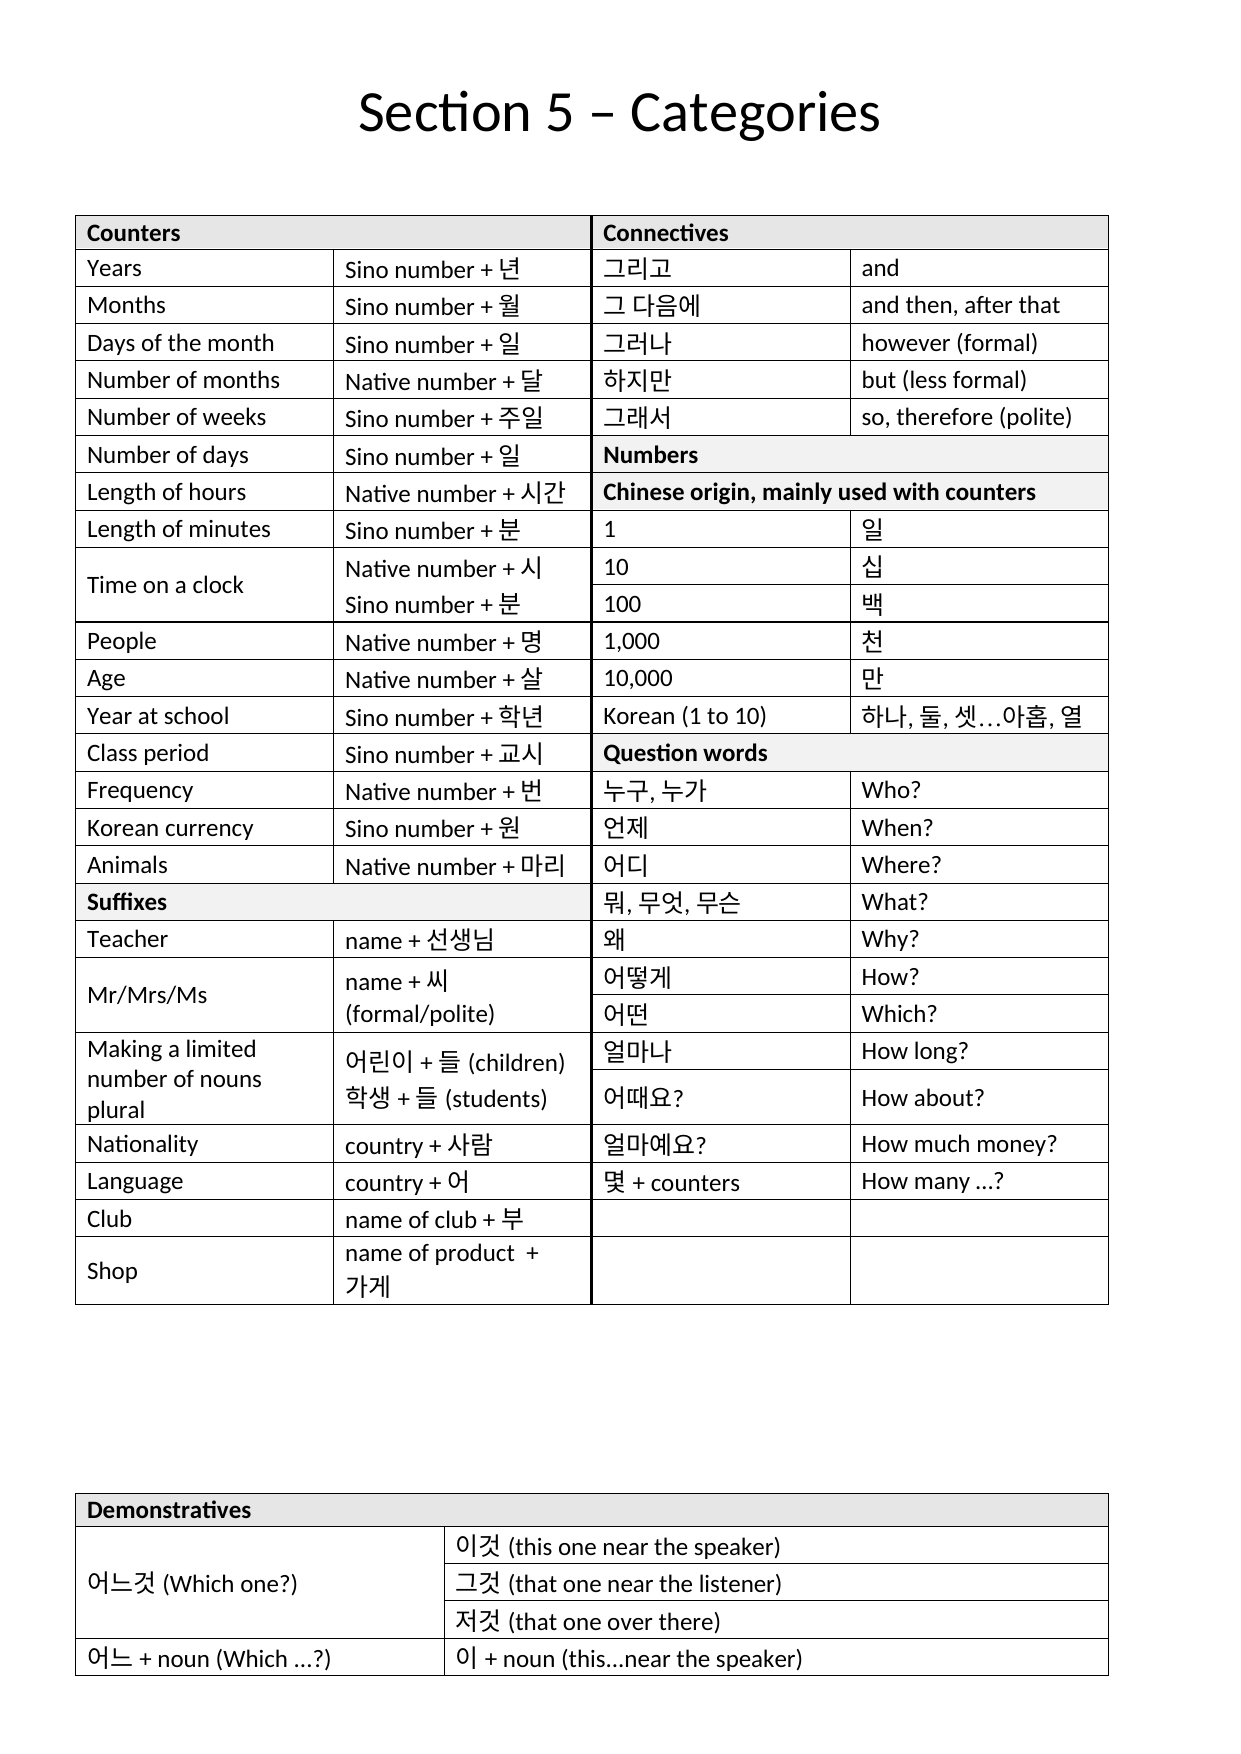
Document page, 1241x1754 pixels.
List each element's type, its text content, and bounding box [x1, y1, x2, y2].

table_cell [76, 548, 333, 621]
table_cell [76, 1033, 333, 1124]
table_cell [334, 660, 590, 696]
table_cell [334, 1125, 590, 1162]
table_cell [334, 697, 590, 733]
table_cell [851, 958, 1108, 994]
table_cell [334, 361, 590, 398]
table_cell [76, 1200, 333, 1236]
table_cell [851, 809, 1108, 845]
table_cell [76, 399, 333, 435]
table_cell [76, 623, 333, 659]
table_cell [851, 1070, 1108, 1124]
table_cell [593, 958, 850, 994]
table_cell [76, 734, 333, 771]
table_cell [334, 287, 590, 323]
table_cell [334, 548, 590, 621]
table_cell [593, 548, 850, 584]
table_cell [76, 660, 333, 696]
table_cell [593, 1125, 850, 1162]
text Section 5 – Categories [75, 75, 1165, 146]
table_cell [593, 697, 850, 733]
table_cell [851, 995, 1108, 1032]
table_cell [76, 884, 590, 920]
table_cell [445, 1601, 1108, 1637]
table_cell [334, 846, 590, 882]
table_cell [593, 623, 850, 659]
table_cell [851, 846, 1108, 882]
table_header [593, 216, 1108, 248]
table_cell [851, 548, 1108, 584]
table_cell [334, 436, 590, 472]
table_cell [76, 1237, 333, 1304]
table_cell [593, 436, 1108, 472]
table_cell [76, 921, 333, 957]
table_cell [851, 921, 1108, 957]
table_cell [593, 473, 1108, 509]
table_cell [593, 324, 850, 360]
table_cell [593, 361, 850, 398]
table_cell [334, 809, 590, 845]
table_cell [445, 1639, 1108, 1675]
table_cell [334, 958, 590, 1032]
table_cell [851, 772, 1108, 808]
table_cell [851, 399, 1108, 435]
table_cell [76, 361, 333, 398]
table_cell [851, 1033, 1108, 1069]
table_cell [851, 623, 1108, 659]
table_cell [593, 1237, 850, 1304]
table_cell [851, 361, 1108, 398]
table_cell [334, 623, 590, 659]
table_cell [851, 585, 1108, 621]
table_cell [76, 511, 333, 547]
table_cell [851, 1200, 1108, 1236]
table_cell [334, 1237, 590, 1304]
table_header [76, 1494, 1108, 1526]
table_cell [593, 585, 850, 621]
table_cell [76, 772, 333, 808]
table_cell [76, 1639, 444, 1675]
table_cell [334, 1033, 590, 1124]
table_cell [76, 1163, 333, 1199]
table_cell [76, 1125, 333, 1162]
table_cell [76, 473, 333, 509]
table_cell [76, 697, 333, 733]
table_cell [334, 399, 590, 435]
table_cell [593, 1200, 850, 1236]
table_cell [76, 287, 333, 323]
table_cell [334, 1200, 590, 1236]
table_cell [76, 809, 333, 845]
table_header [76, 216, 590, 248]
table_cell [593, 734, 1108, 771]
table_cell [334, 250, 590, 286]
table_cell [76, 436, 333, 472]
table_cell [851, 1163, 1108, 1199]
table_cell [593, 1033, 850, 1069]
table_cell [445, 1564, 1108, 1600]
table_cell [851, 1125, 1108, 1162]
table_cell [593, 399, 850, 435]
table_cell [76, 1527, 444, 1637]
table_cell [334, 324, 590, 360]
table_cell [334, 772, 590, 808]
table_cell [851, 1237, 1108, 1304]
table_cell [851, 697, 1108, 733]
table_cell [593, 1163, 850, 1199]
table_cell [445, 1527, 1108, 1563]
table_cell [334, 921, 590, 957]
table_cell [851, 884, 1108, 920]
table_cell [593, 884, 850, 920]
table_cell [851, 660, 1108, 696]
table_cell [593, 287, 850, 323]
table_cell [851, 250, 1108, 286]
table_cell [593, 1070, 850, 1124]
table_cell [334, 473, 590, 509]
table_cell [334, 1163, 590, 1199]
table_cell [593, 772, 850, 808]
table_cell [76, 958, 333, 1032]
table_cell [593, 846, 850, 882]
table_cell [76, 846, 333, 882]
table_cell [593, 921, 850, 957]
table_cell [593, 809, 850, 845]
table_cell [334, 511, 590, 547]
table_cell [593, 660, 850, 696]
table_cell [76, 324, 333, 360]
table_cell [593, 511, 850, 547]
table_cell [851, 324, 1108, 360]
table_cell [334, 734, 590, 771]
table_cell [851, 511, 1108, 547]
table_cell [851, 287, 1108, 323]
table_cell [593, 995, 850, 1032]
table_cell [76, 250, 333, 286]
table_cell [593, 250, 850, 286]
